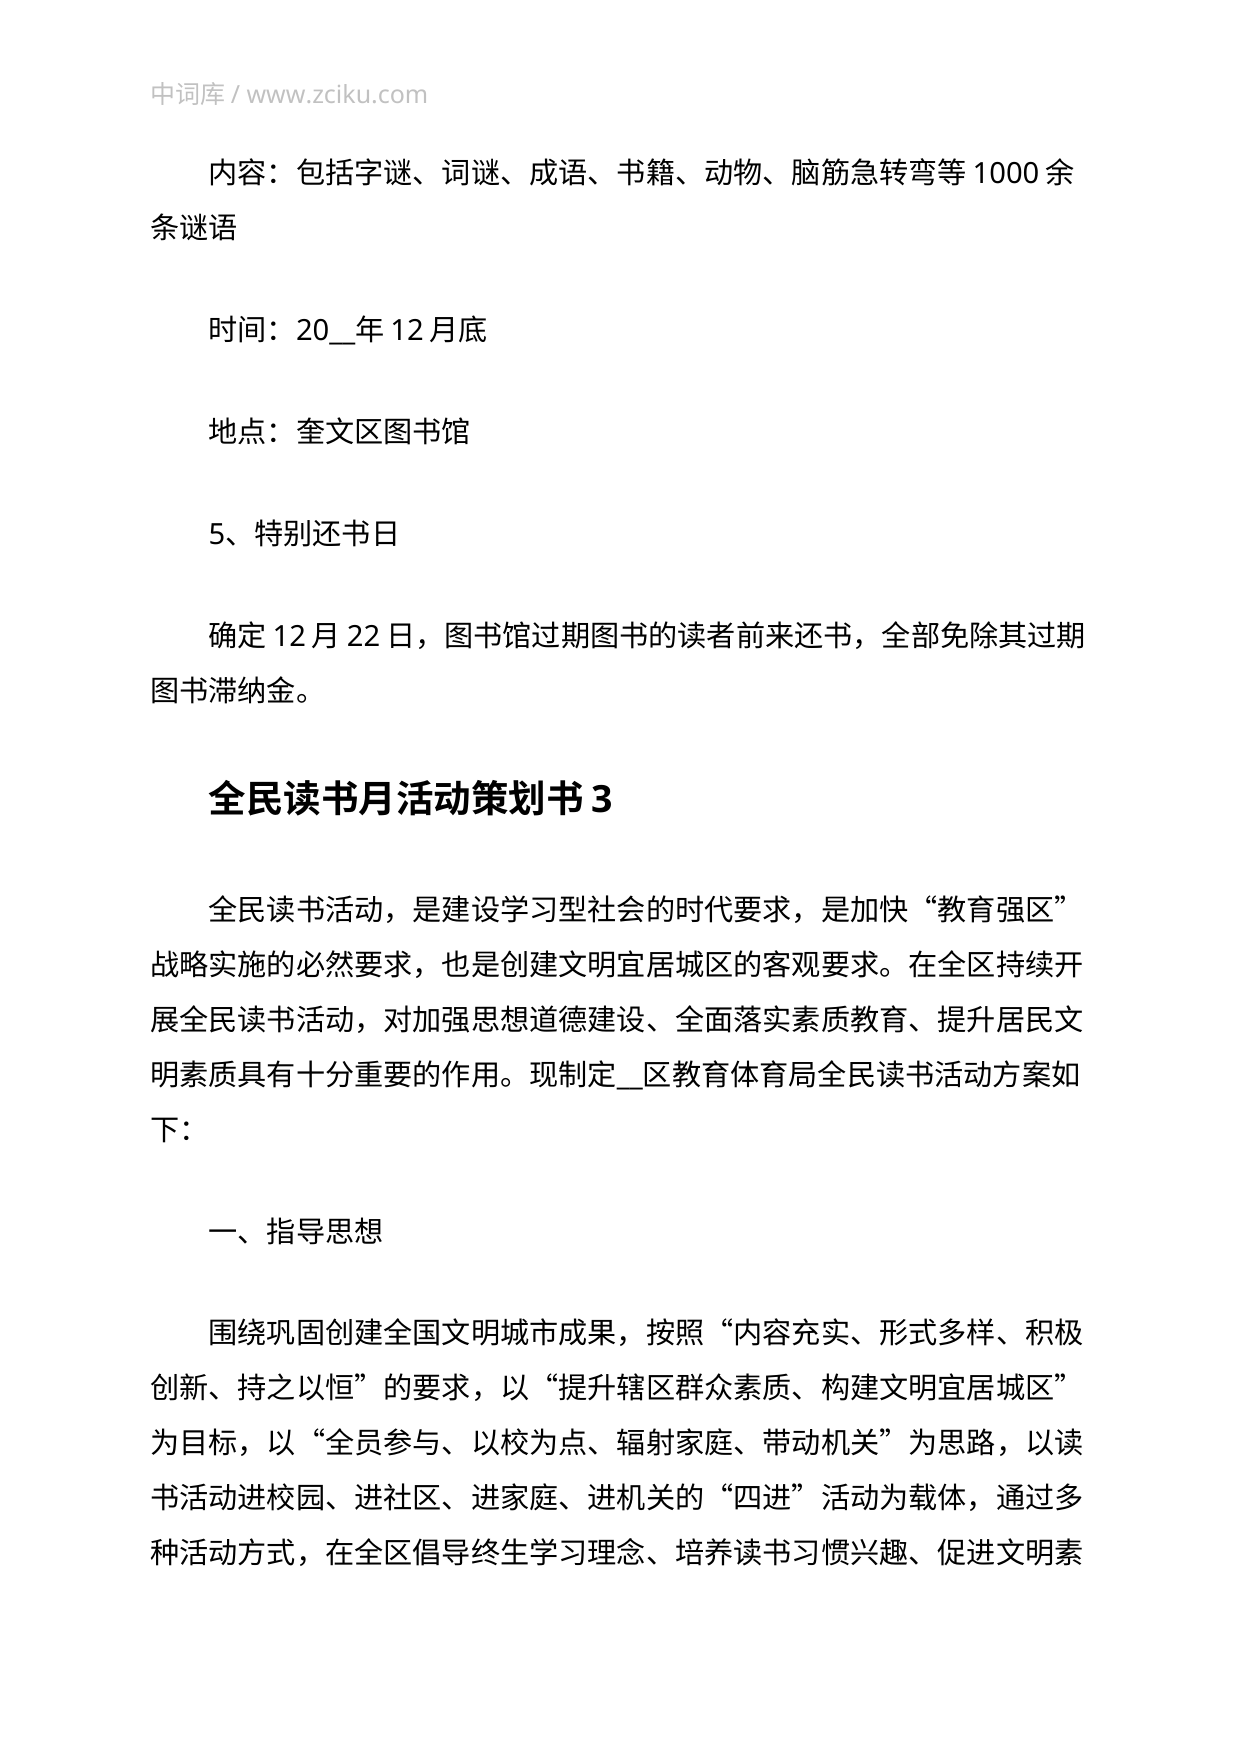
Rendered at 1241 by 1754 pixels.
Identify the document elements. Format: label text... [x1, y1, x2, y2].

text 一、指导思想 [150, 1208, 1090, 1251]
text 5、特别还书日 [150, 511, 1090, 553]
text 时间：20__年12月底 [150, 307, 1090, 349]
text 全民读书月活动策划书3 [150, 769, 1090, 824]
text 地点：奎文区图书馆 [150, 409, 1090, 451]
text 内容：包括字谜、词谜、成语、书籍、动物、脑筋急转弯等1000余条谜语 [150, 150, 1090, 247]
text 全民读书活动，是建设学习型社会的时代要求，是加快“教育强区”战略实施的必然要求，也是创建文明宜居城区的客观要求。在全区持续开展全民读书活动，对加强思想道德建设、全面落实素质教育、提升居民文明素质具有十分重要的作用。现制定__区教育体育局全民读书活动方案如下： [150, 887, 1090, 1149]
text 确定12月22日，图书馆过期图书的读者前来还书，全部免除其过期图书滞纳金。 [150, 612, 1090, 710]
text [150, 1310, 1090, 1572]
